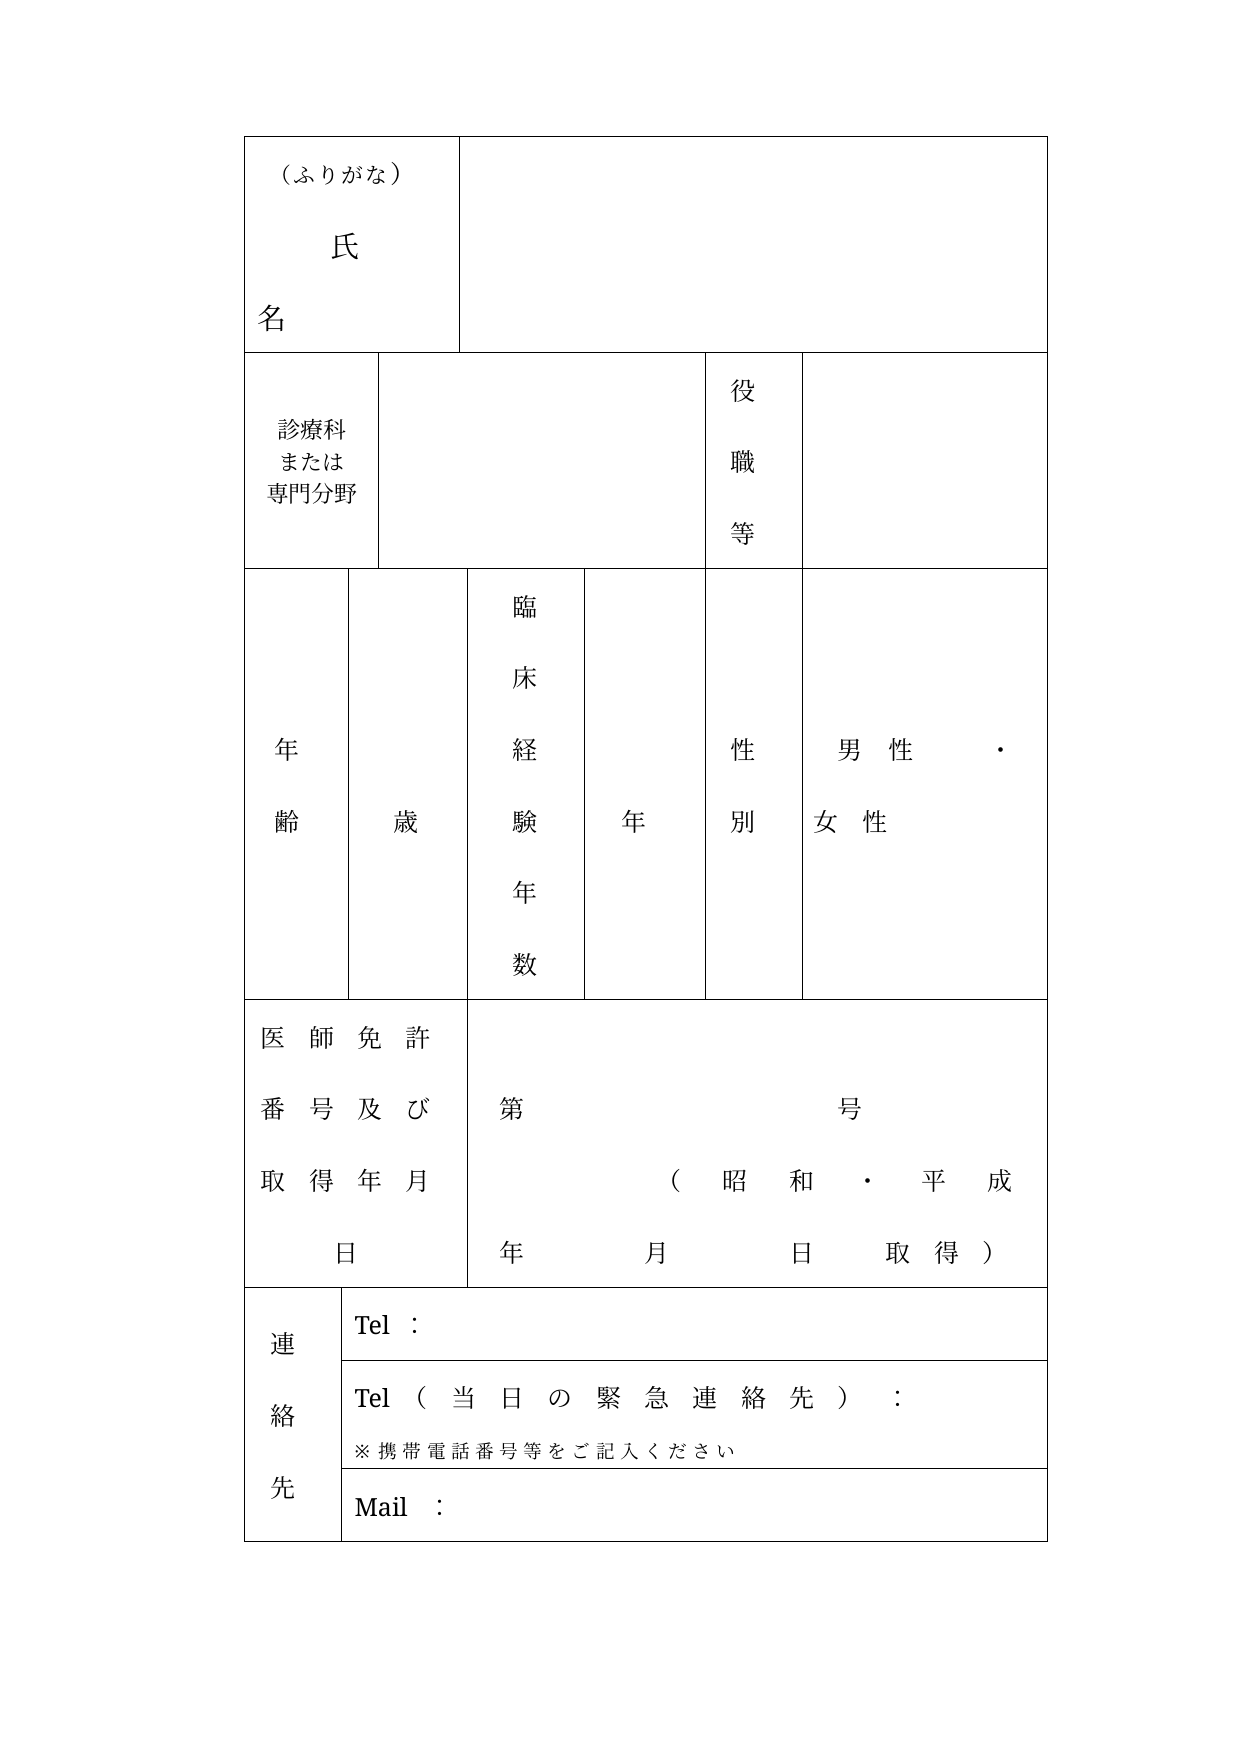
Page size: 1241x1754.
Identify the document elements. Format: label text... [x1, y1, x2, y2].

table_cell 連絡先 [245, 1288, 341, 1541]
table_cell 第 号 （昭和・平成 年 月 日 取得） [468, 1000, 1047, 1287]
table_cell Tel（当日の緊急連絡先）： ※携帯電話番号等をご記入ください [342, 1361, 1047, 1468]
table_cell 男性 ・ 女性 [803, 569, 1047, 999]
table_header （ふりがな） 氏 名 [245, 137, 459, 352]
table_cell [379, 353, 705, 568]
table_cell 役職等 [706, 353, 802, 568]
table_cell 年 [585, 569, 705, 999]
table_cell 医師免許番号及び取得年月日 [245, 1000, 467, 1287]
table_cell 性別 [706, 569, 802, 999]
table_header [460, 137, 1047, 352]
table_cell 臨床経験年数 [468, 569, 584, 999]
table_cell 歳 [349, 569, 467, 999]
table_cell [803, 353, 1047, 568]
table_cell 診療科 または 専門分野 [245, 353, 378, 568]
table_cell Tel： [342, 1288, 1047, 1360]
table_cell Mail： [342, 1469, 1047, 1541]
table_cell 年齢 [245, 569, 348, 999]
